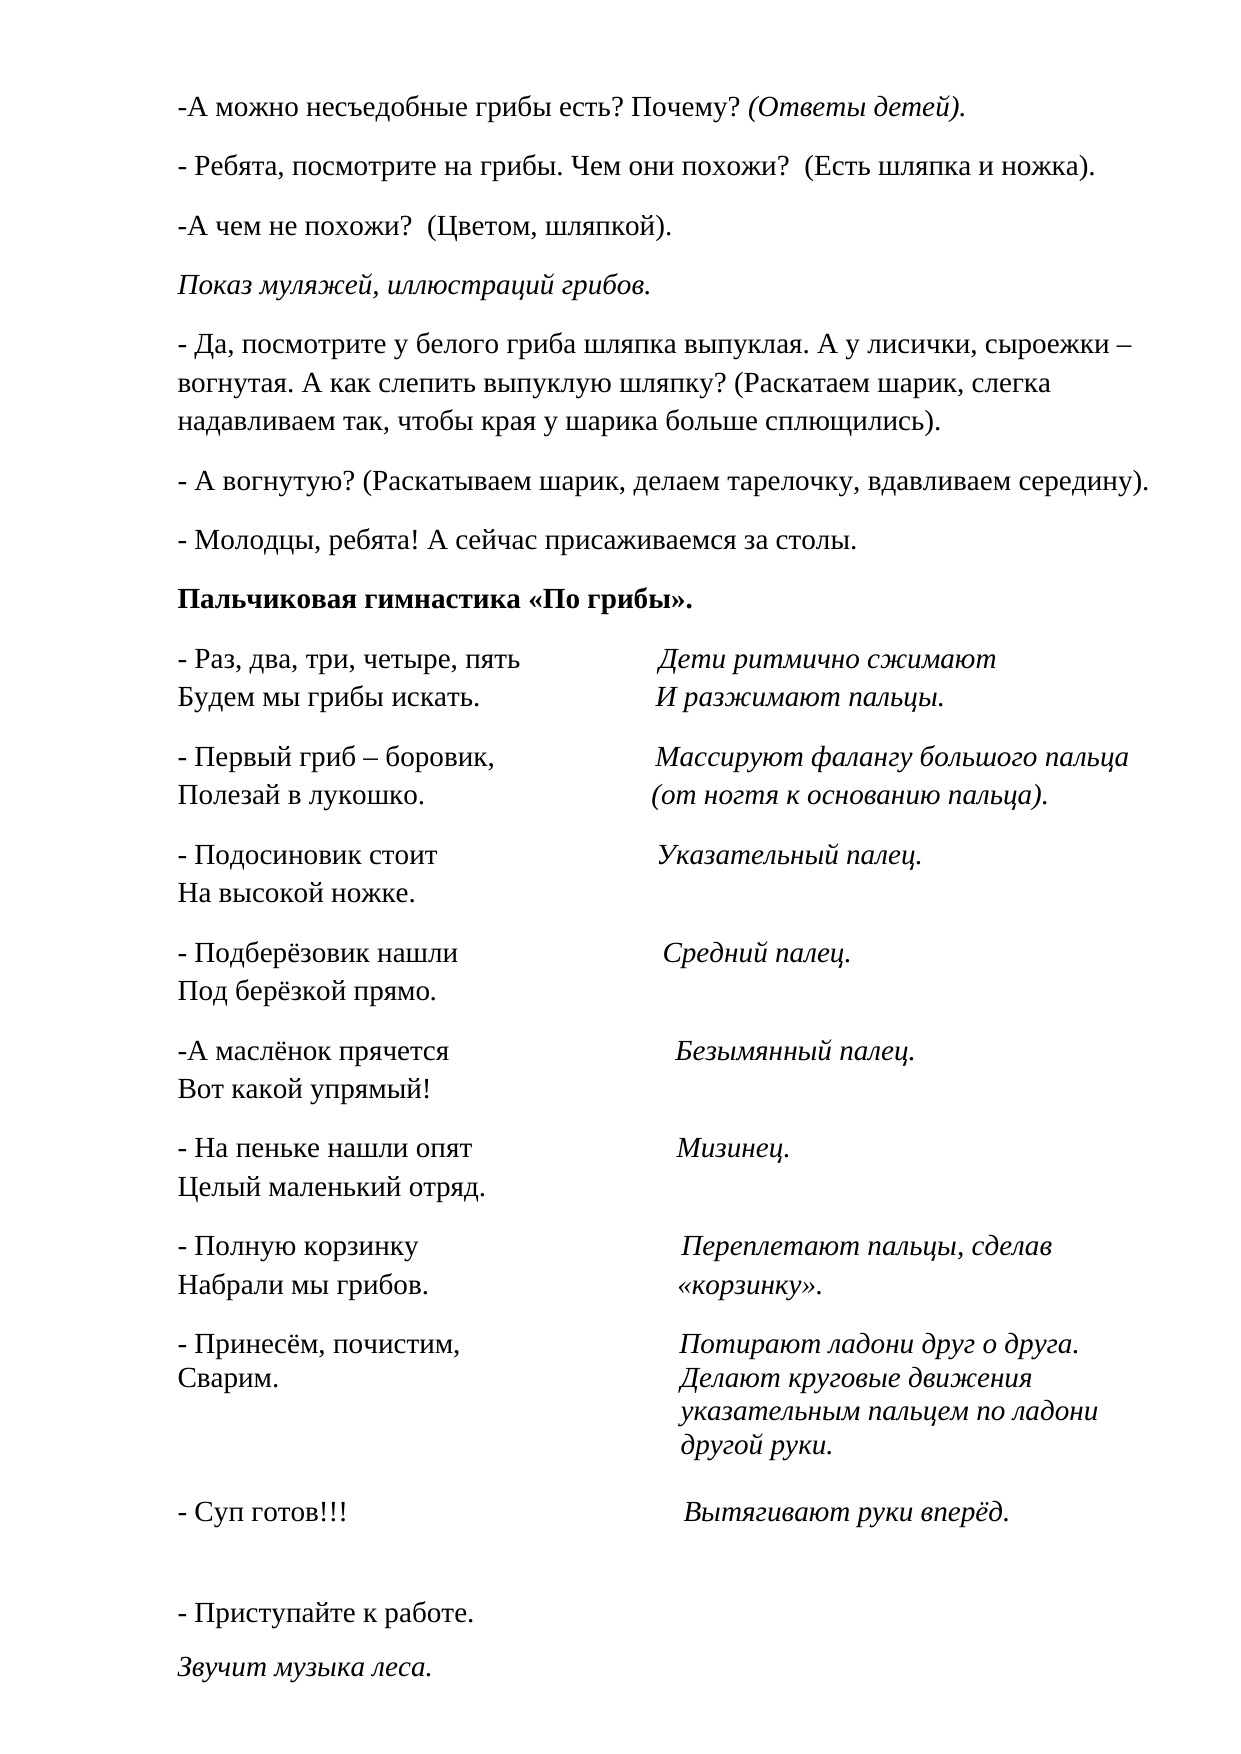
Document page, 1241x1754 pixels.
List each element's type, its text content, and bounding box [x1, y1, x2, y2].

text - Ребята, посмотрите на грибы. Чем они похожи? (Есть шляпка и ножка). [177, 148, 1152, 182]
text - Суп готов!!! Вытягивают руки вперёд. [177, 1494, 1152, 1528]
text Сварим. Делают круговые движения [177, 1360, 1152, 1393]
text - Раз, два, три, четыре, пять Дети ритмично сжимают Будем мы грибы искать. И разжимают пальцы. [177, 641, 1152, 713]
text - Приступайте к работе. [177, 1595, 1152, 1628]
text - Первый гриб – боровик, Массируют фалангу большого пальца Полезай в лукошко. (от ногтя к основанию пальца). [177, 739, 1152, 811]
text -А можно несъедобные грибы есть? Почему? (Ответы детей). [177, 89, 1152, 122]
text Звучит музыка леса. [177, 1649, 1152, 1683]
text указательным пальцем по ладони [177, 1393, 1152, 1427]
text - Да, посмотрите у белого гриба шляпка выпуклая. А у лисички, сыроежки – вогнутая. А как слепить выпуклую шляпку? (Раскатаем шарик, слегка надавливаем так, чтобы края у шарика больше сплющились). [177, 326, 1152, 437]
text Показ муляжей, иллюстраций грибов. [177, 267, 1152, 301]
text - Полную корзинку Переплетают пальцы, сделав Набрали мы грибов. «корзинку». [177, 1228, 1152, 1301]
text -А чем не похожи? (Цветом, шляпкой). [177, 208, 1152, 241]
text - Подосиновик стоит Указательный палец. На высокой ножке. [177, 837, 1152, 909]
text другой руки. [177, 1427, 1152, 1461]
text - Молодцы, ребята! А сейчас присаживаемся за столы. [177, 522, 1152, 556]
text - Принесём, почистим, Потирают ладони друг о друга. [177, 1326, 1152, 1360]
text - На пеньке нашли опят Мизинец. Целый маленький отряд. [177, 1131, 1152, 1203]
text - Подберёзовик нашли Средний палец. Под берёзкой прямо. [177, 935, 1152, 1007]
text -А маслёнок прячется Безымянный палец. Вот какой упрямый! [177, 1033, 1152, 1105]
text - А вогнутую? (Раскатываем шарик, делаем тарелочку, вдавливаем середину). [177, 463, 1152, 496]
text Пальчиковая гимнастика «По грибы». [177, 582, 1152, 615]
